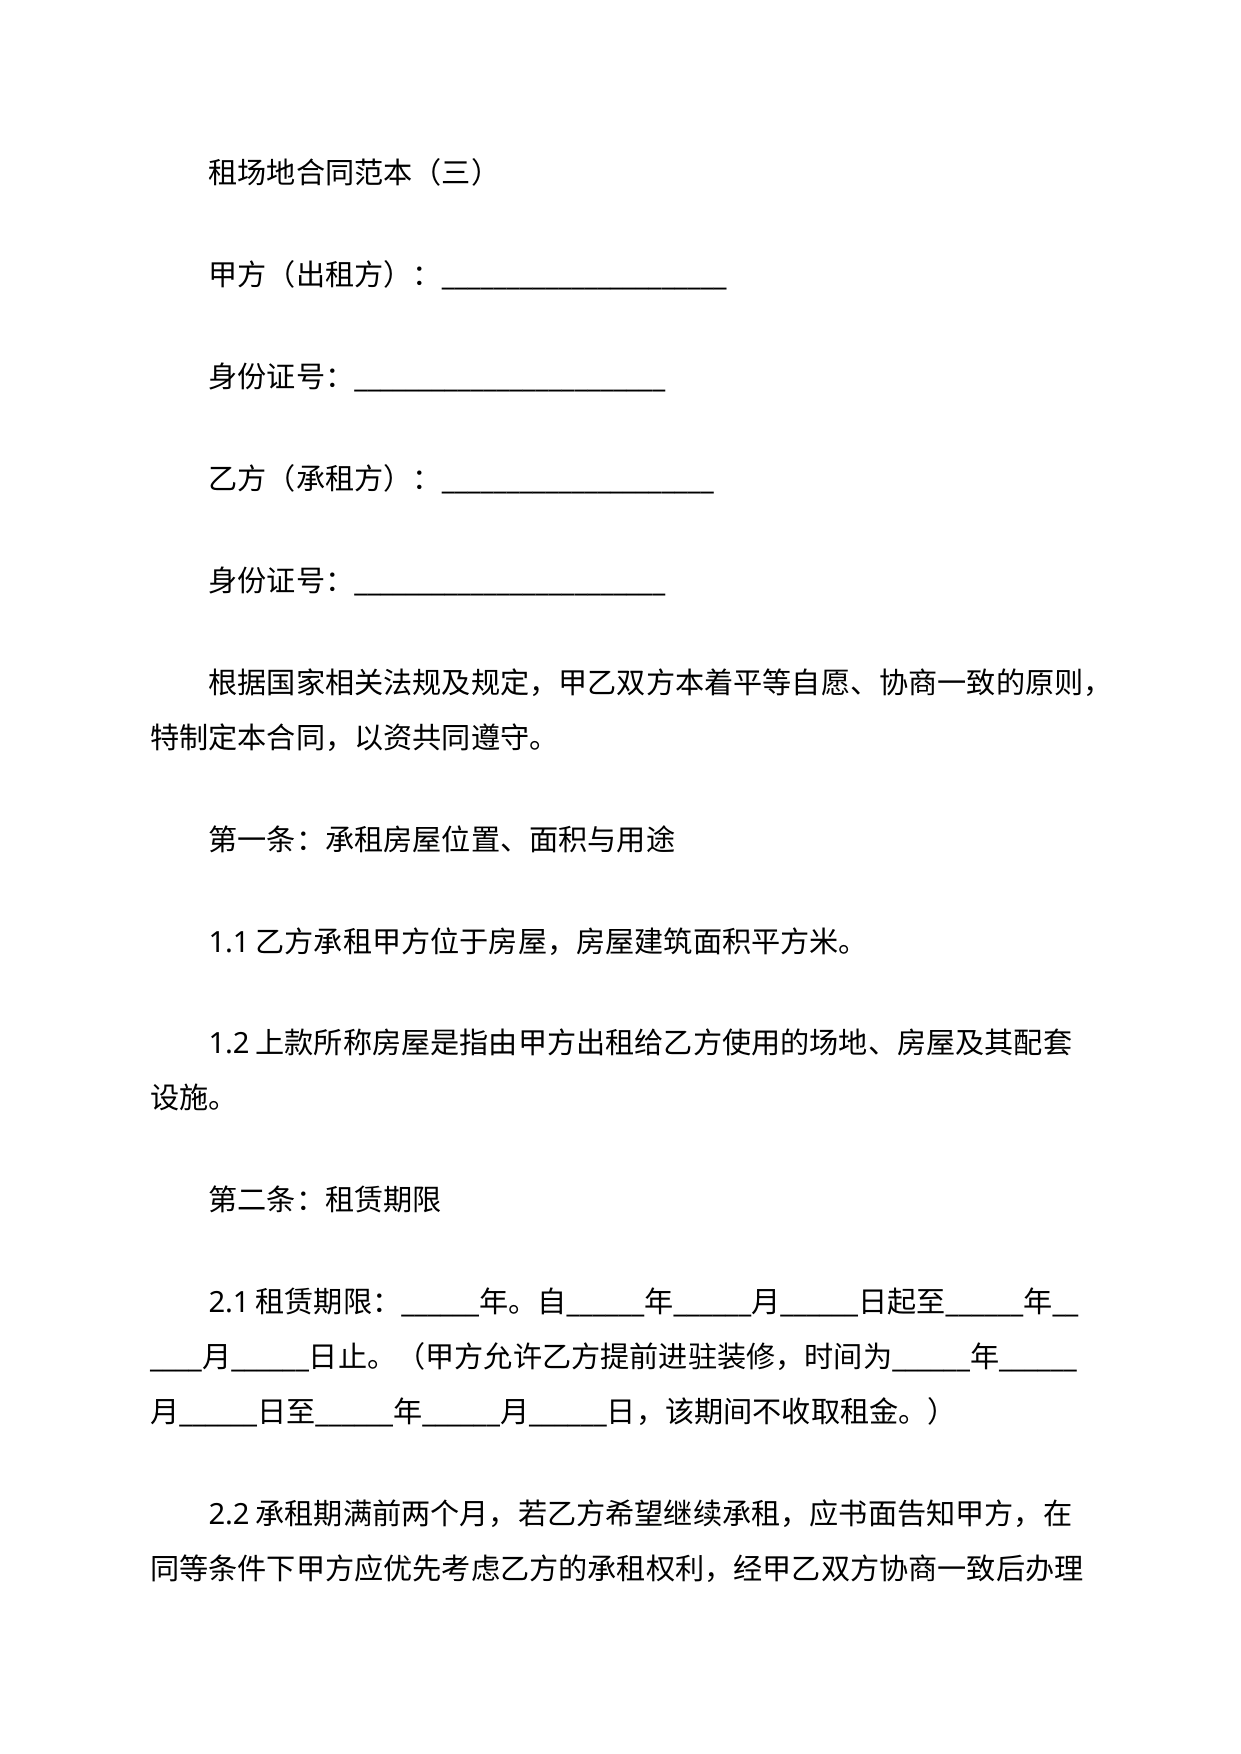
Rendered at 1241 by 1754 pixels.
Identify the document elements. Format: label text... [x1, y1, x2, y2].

text 1.2上款所称房屋是指由甲方出租给乙方使用的场地、房屋及其配套设施。 [150, 1020, 1090, 1117]
text 身份证号：________________________ [150, 354, 1090, 396]
text 根据国家相关法规及规定，甲乙双方本着平等自愿、协商一致的原则，特制定本合同，以资共同遵守。 [150, 660, 1090, 757]
text 身份证号：________________________ [150, 558, 1090, 600]
text 第一条：承租房屋位置、面积与用途 [150, 816, 1090, 859]
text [150, 1491, 1090, 1588]
text 2.1租赁期限：______年。自______年______月______日起至______年______月______日止。（甲方允许乙方提前进驻装修，时间为______年______月______日至______年______月______日，该期间不收取租金。） [150, 1279, 1090, 1431]
text 租场地合同范本（三） [150, 150, 1090, 192]
text 甲方（出租方）：______________________ [150, 252, 1090, 294]
text 乙方（承租方）：_____________________ [150, 456, 1090, 498]
text 第二条：租赁期限 [150, 1177, 1090, 1219]
text 1.1乙方承租甲方位于房屋，房屋建筑面积平方米。 [150, 918, 1090, 961]
